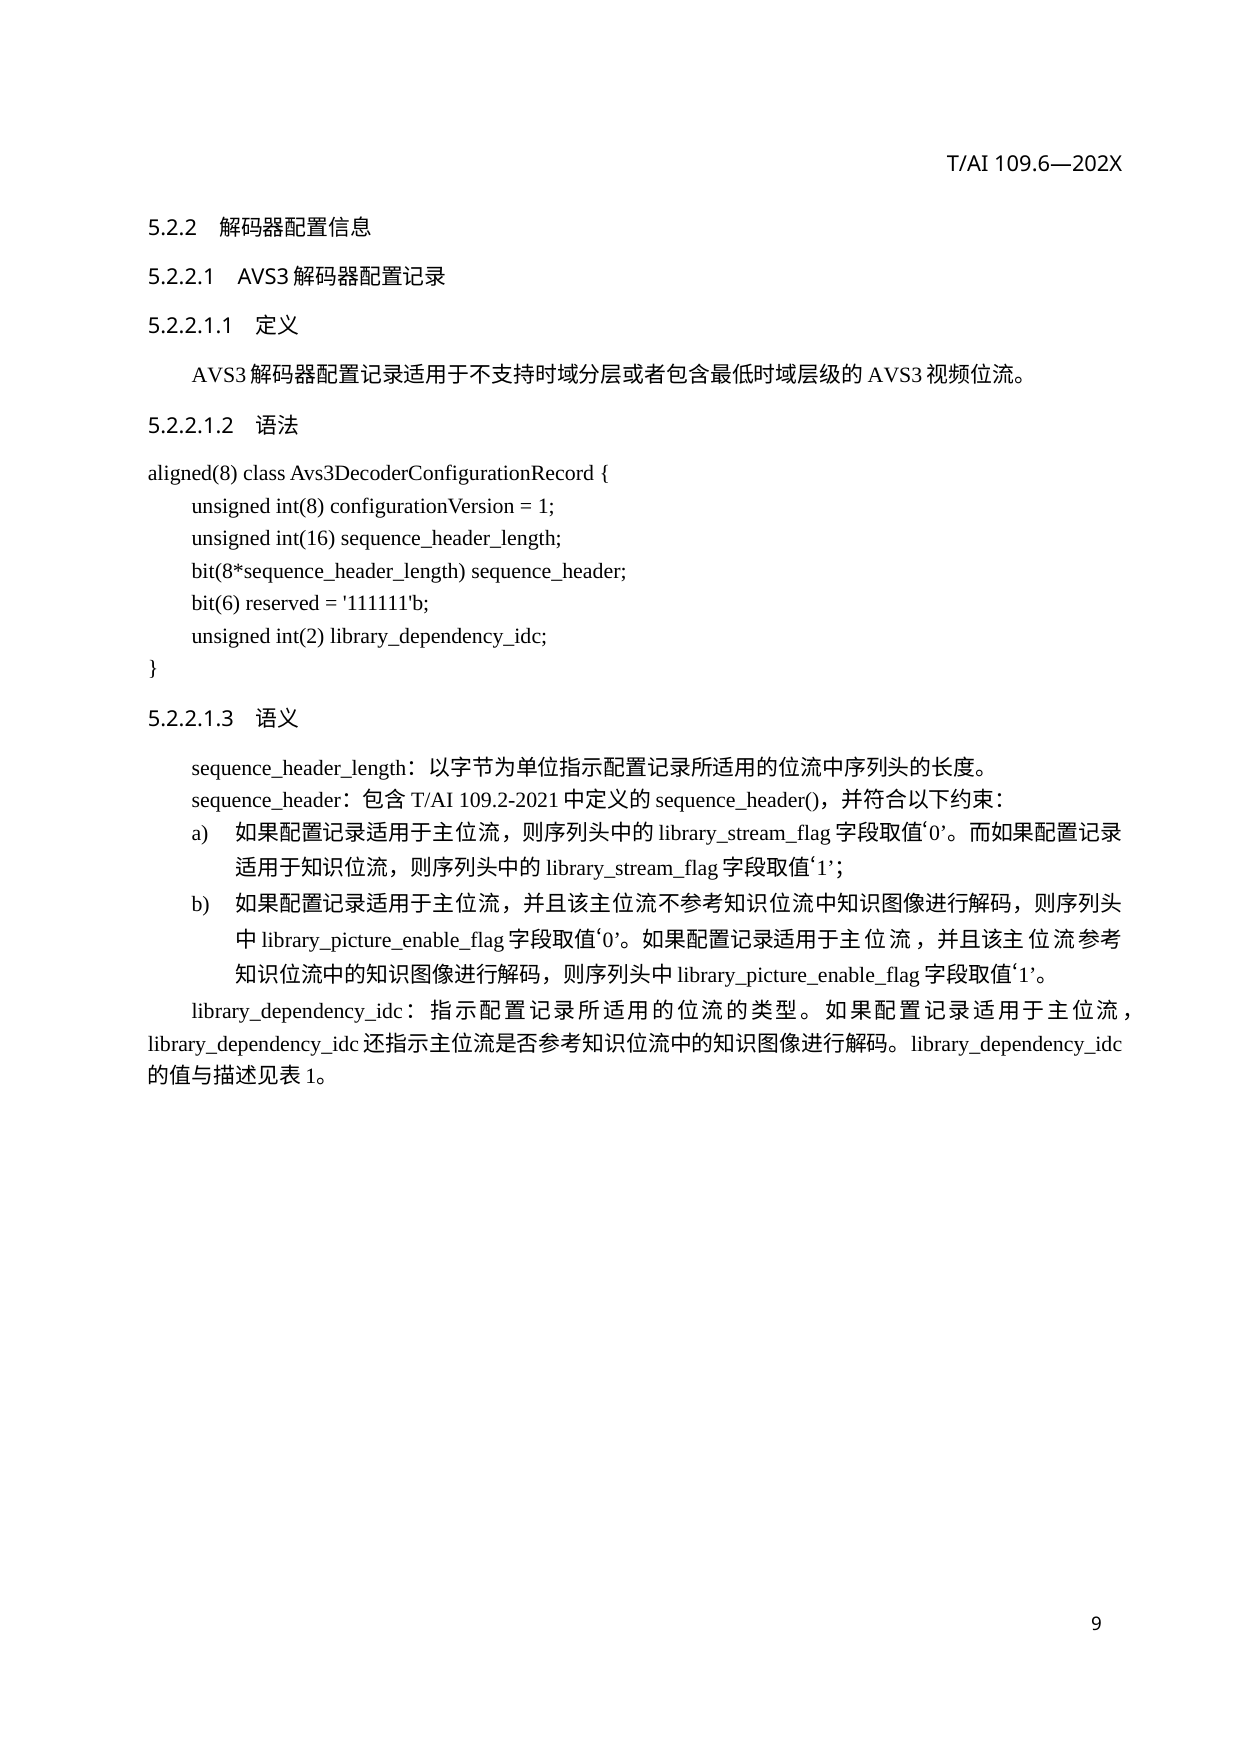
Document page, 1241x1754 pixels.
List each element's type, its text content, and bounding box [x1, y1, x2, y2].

text sequence_header_length：以字节为单位指示配置记录所适用的位流中序列头的长度。 [148, 749, 1122, 782]
text aligned(8) class Avs3DecoderConfigurationRecord { unsigned int(8) configurationVersion = 1; unsigned int(16) sequence_header_length; bit(8*sequence_header_length) sequence_header; bit(6) reserved = '111111'b; unsigned int(2) library_dependency_idc; [148, 457, 1122, 652]
text library_dependency_idc：指示配置记录所适用的位流的类型。如果配置记录适用于主位流，library_dependency_idc还指示主位流是否参考知识位流中的知识图像进行解码。library_dependency_idc的值与描述见表1。 [148, 993, 1122, 1090]
text 语义 [148, 701, 1122, 733]
text AVS3解码器配置记录适用于不支持时域分层或者包含最低时域层级的AVS3视频位流。 [148, 356, 1122, 389]
text } [148, 652, 1122, 684]
text 语法 [148, 408, 1122, 441]
text AVS3解码器配置记录 [148, 259, 1122, 291]
list 如果配置记录适用于主位流，并且该主位流不参考知识位流中知识图像进行解码，则序列头中library_picture_enable_flag字段取值‘0’。如果配置记录适用于主位流，并且该主位流参考知识位流中的知识图像进行解码，则序列头中library_picture_enable_flag字段取值‘1’。 [191, 886, 1122, 989]
text 定义 [148, 307, 1122, 340]
text 解码器配置信息 [148, 210, 1122, 242]
list 如果配置记录适用于主位流，则序列头中的library_stream_flag字段取值‘0’。而如果配置记录适用于知识位流，则序列头中的library_stream_flag字段取值‘1’； [191, 814, 1122, 882]
text sequence_header：包含T/AI 109.2-2021中定义的sequence_header()，并符合以下约束： [148, 782, 1122, 814]
